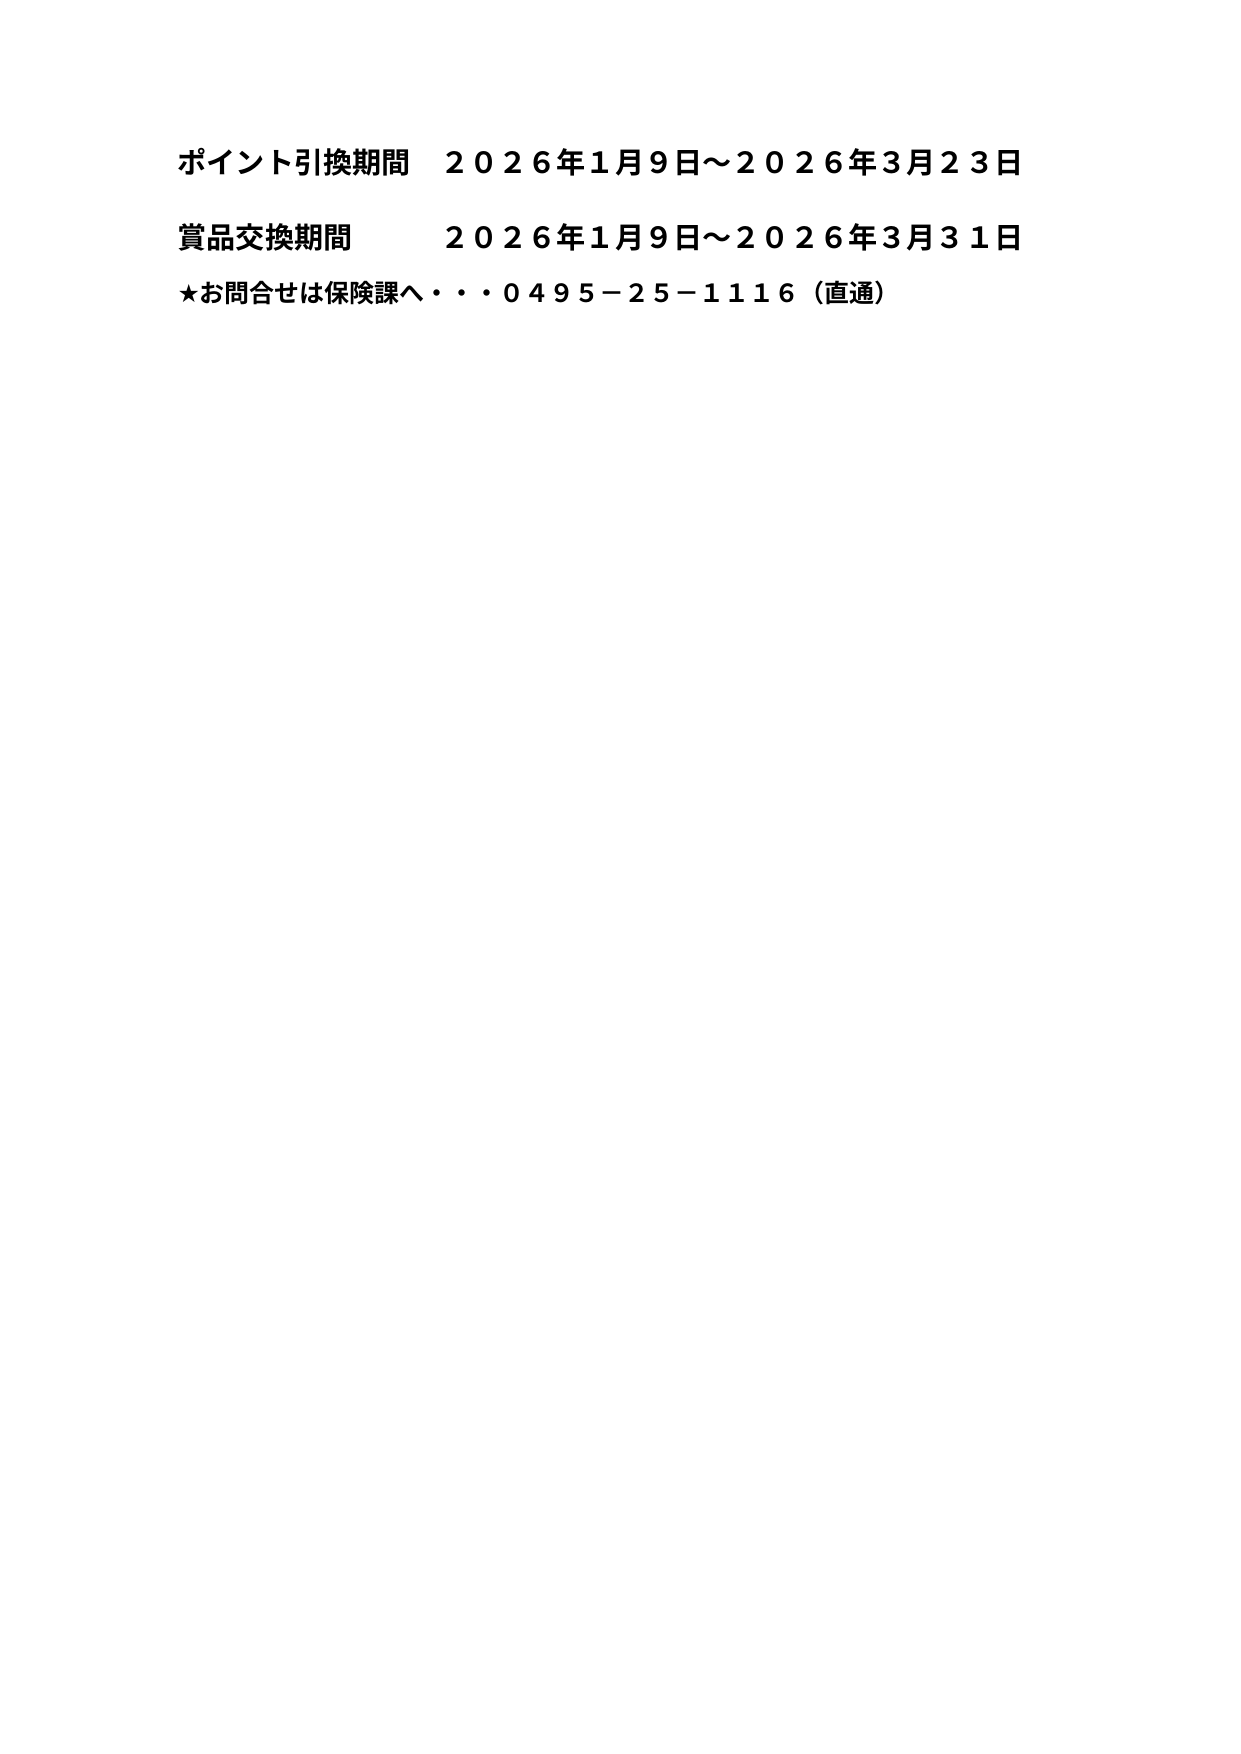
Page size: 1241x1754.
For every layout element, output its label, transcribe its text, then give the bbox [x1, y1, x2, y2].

text ポイント引換期間 ２０２６年１月９日～２０２６年３月２３日 [177, 123, 1063, 198]
text ★お問合せは保険課へ・・・０４９５－２５－１１１６（直通） [177, 273, 976, 311]
text 賞品交換期間 ２０２６年１月９日～２０２６年３月３１日 [177, 198, 1063, 273]
